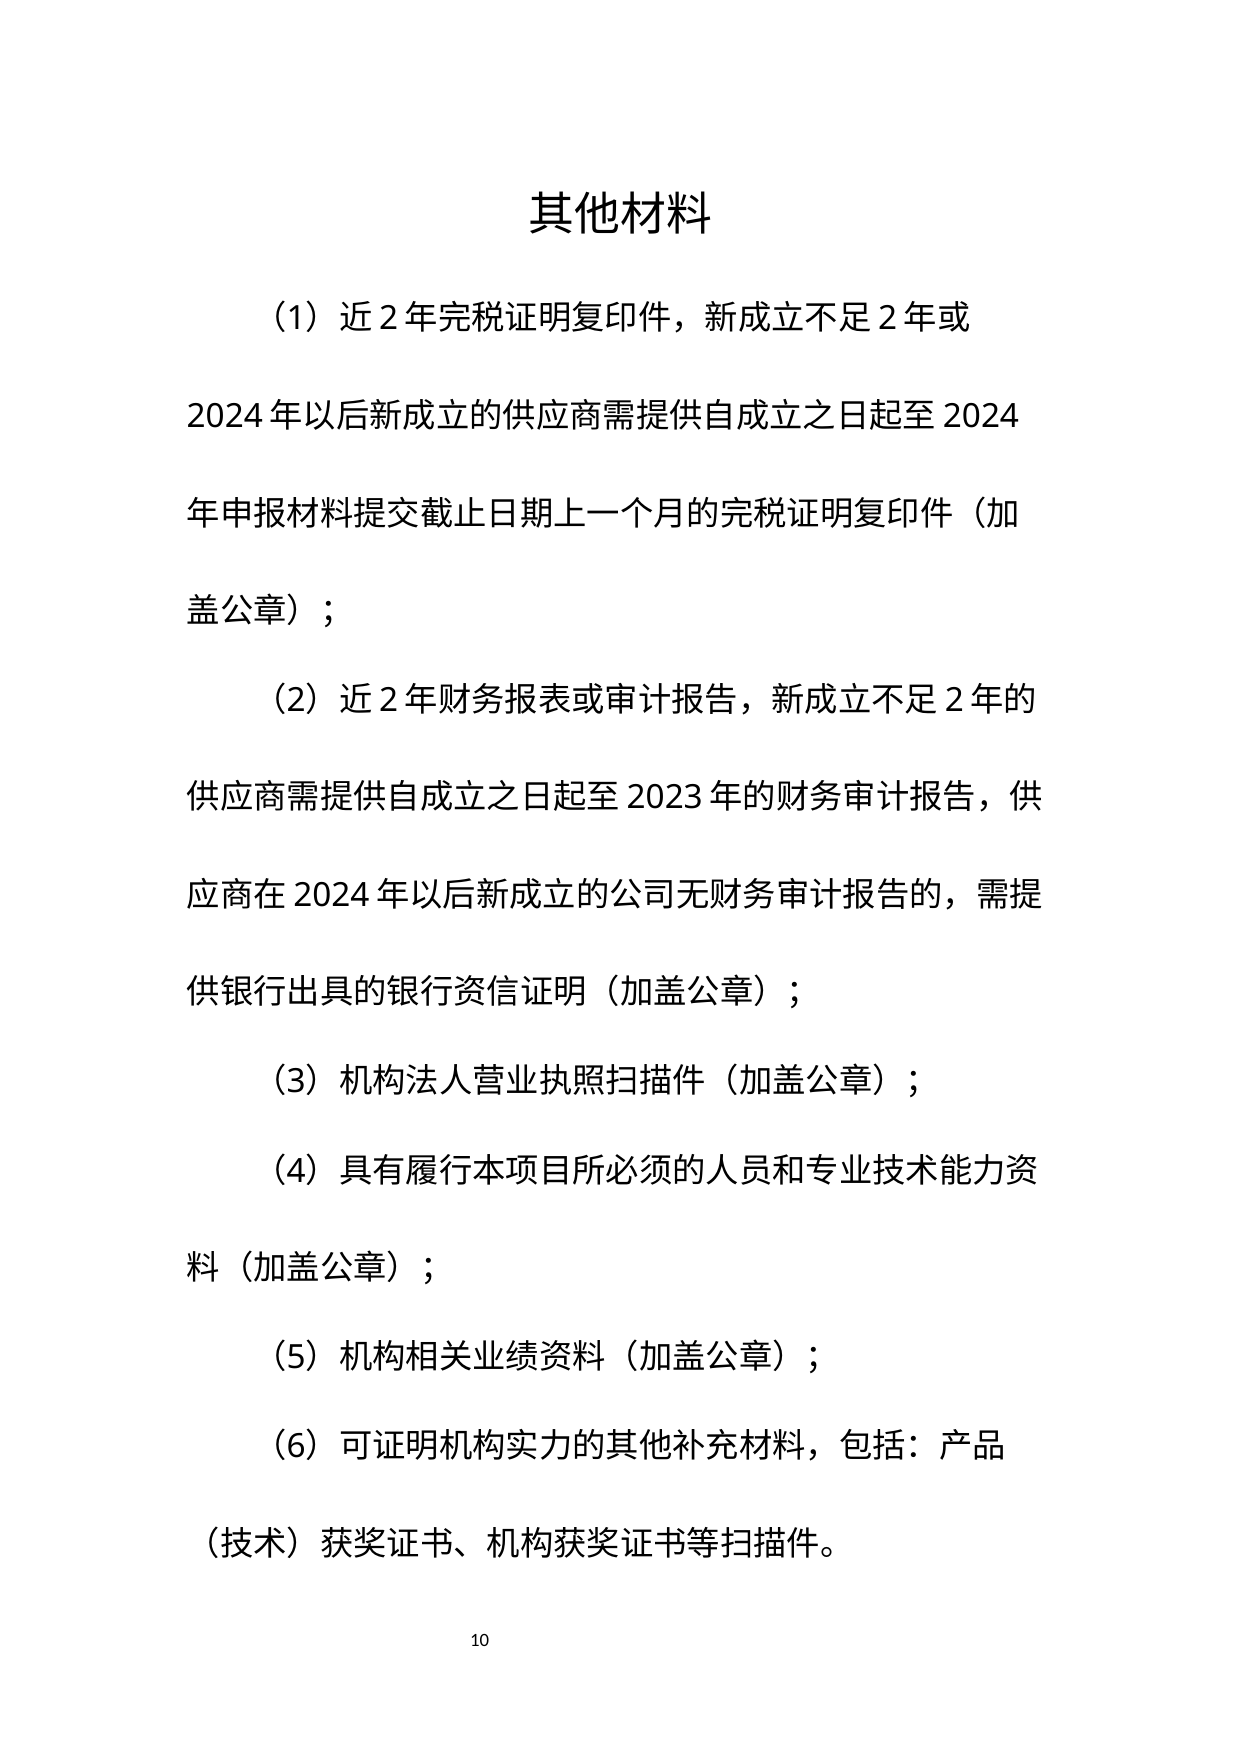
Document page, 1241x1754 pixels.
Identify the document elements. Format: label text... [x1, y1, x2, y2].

list 可证明机构实力的其他补充材料，包括：产品（技术）获奖证书、机构获奖证书等扫描件。 [186, 1411, 1053, 1573]
list 机构法人营业执照扫描件（加盖公章）； [186, 1046, 1053, 1111]
list 具有履行本项目所必须的人员和专业技术能力资料（加盖公章）； [186, 1135, 1053, 1298]
text 其他材料 [187, 162, 1053, 259]
list 机构相关业绩资料（加盖公章）； [186, 1322, 1053, 1387]
list 近2年完税证明复印件，新成立不足2年或2024年以后新成立的供应商需提供自成立之日起至2024年申报材料提交截止日期上一个月的完税证明复印件（加盖公章）； [186, 283, 1053, 640]
list 近2年财务报表或审计报告，新成立不足2年的供应商需提供自成立之日起至2023年的财务审计报告，供应商在2024年以后新成立的公司无财务审计报告的，需提供银行出具的银行资信证明（加盖公章）； [186, 664, 1053, 1022]
